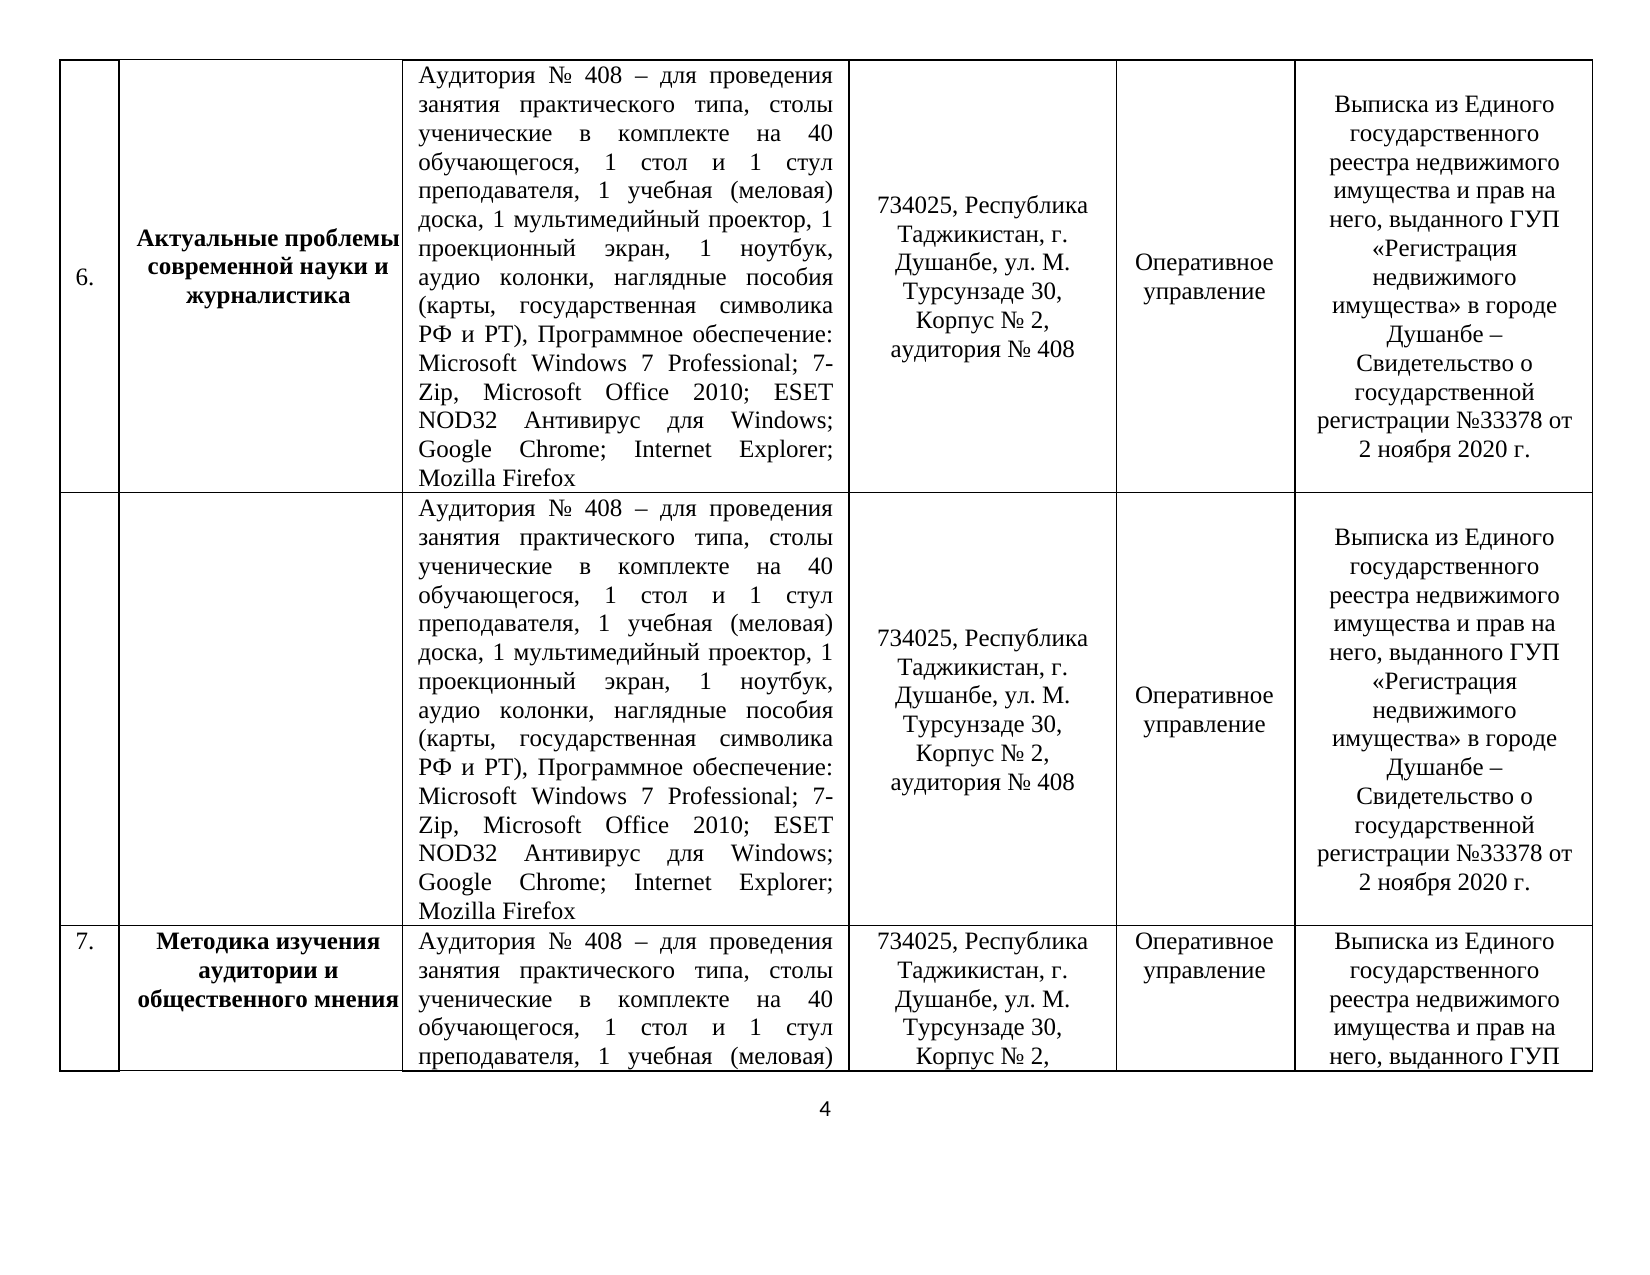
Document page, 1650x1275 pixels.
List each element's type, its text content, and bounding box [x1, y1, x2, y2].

table_cell [61, 926, 118, 1070]
table_cell Актуальные проблемы современной науки и журналистика [120, 60, 402, 492]
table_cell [1296, 61, 1592, 492]
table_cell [120, 926, 402, 1070]
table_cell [1296, 926, 1592, 1070]
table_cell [850, 926, 1116, 1070]
table_cell [61, 493, 118, 925]
table_cell Оперативное управление [1117, 493, 1294, 925]
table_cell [850, 61, 1116, 492]
table_cell 734025, Республика Таджикистан, г. Душанбе, ул. М. Турсунзаде 30, Корпус № 2, аудитория № 408 [850, 493, 1116, 925]
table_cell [1117, 61, 1294, 492]
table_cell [403, 926, 848, 1070]
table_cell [403, 61, 848, 492]
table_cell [1117, 926, 1294, 1070]
table_cell [61, 61, 118, 492]
table_cell [120, 493, 402, 925]
